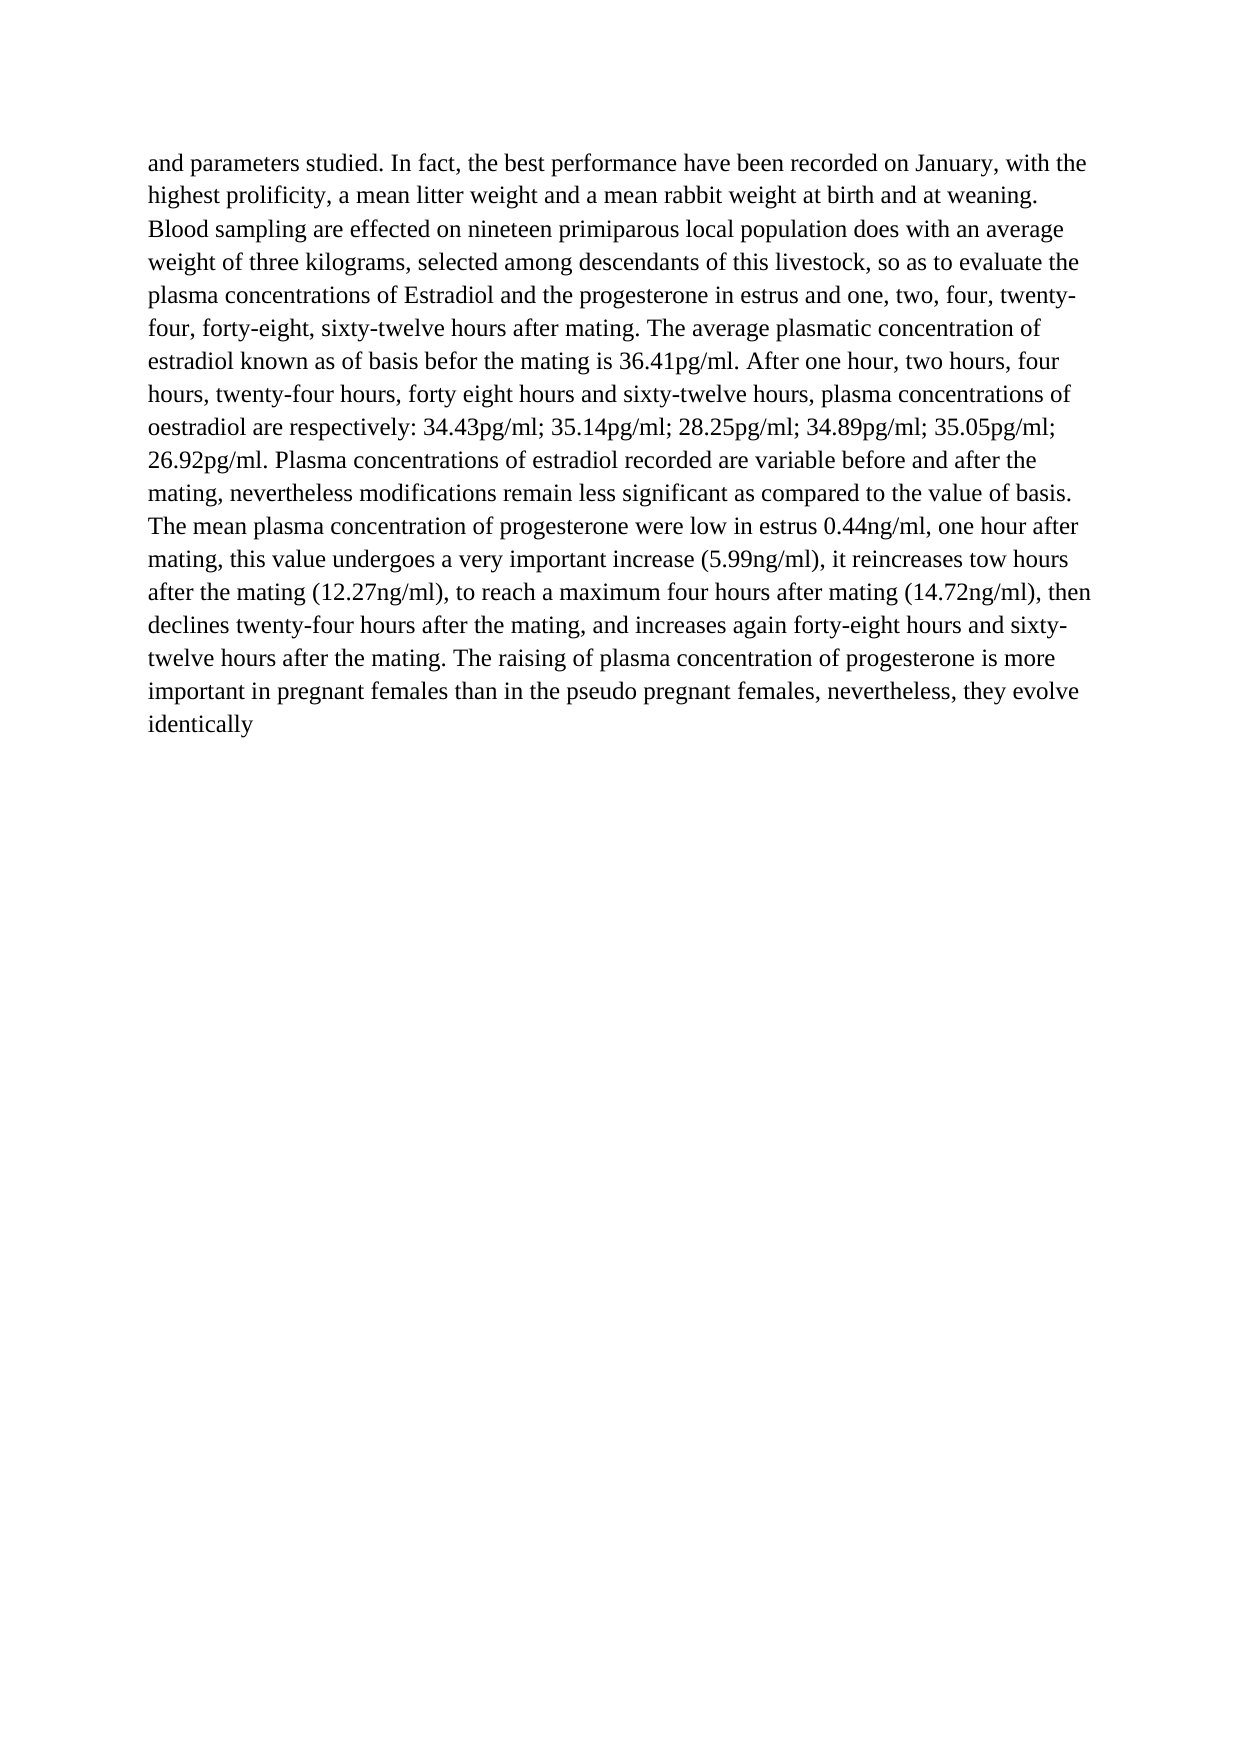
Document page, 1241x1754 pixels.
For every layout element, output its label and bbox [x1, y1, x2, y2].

text [148, 148, 1093, 738]
